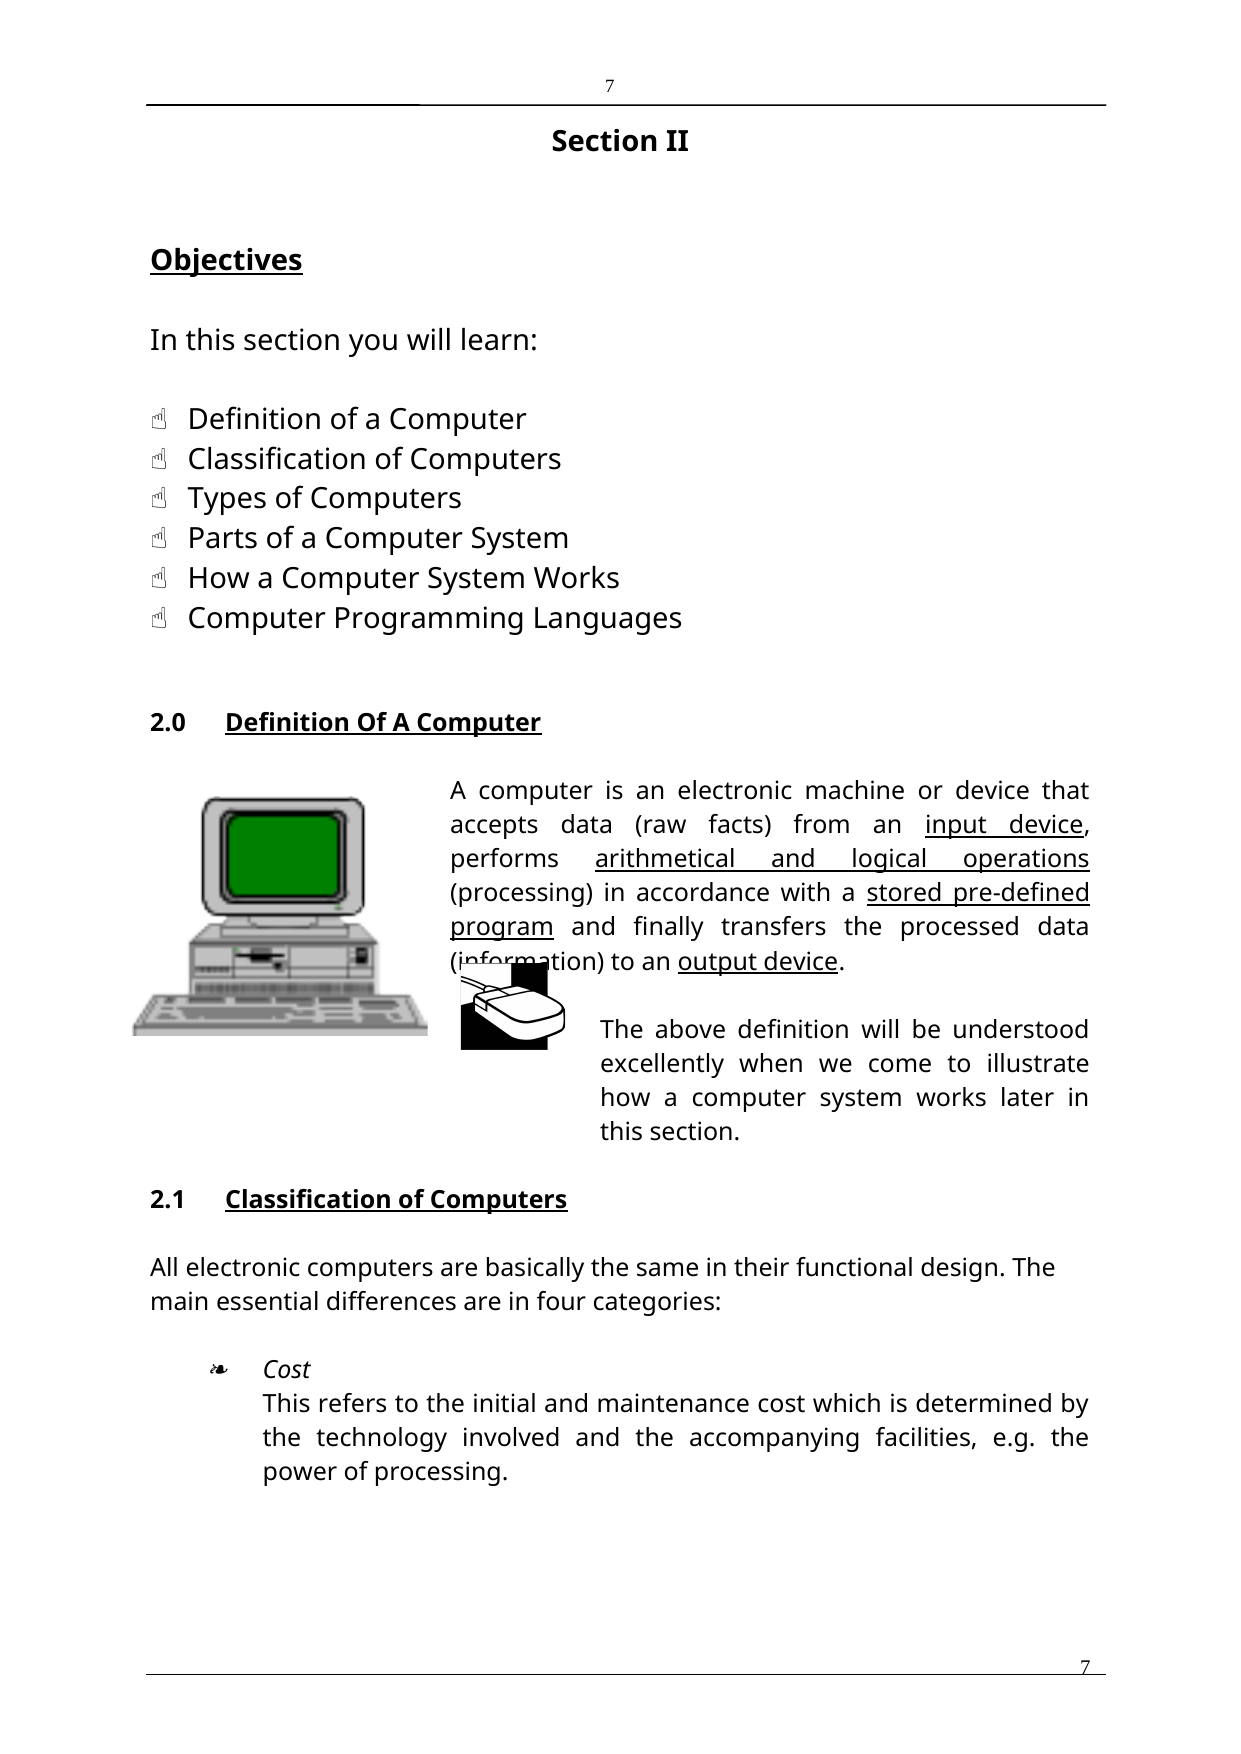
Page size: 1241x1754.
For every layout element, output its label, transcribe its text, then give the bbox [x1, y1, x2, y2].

text All electronic computers are basically the same in their functional design. The main essential differences are in four categories: [150, 1250, 1090, 1318]
text 2.0 Definition Of A Computer [150, 705, 1090, 739]
text 2.1 Classification of Computers [150, 1182, 1090, 1216]
list Computer Programming Languages [150, 597, 1090, 637]
text A computer is an electronic machine or device that accepts data (raw facts) from an input device, performs arithmetical and logical operations (processing) in accordance with a stored pre-defined program and finally transfers the processed data (information) to an output device. [450, 773, 1090, 977]
title Types of Computers [150, 478, 1090, 517]
list Cost [206, 1352, 1090, 1386]
text This refers to the initial and maintenance cost which is determined by the technology involved and the accompanying facilities, e.g. the power of processing. [262, 1386, 1090, 1488]
title Parts of a Computer System [150, 517, 1090, 557]
title In this section you will learn: [150, 319, 1090, 359]
title Objectives [150, 240, 1090, 279]
text The above definition will be understood excellently when we come to illustrate how a computer system works later in this section. [600, 1011, 1090, 1147]
title Definition of a Computer [150, 398, 1090, 438]
title Classification of Computers [150, 438, 1090, 478]
title Section II [150, 121, 1090, 160]
title How a Computer System Works [150, 557, 1090, 597]
